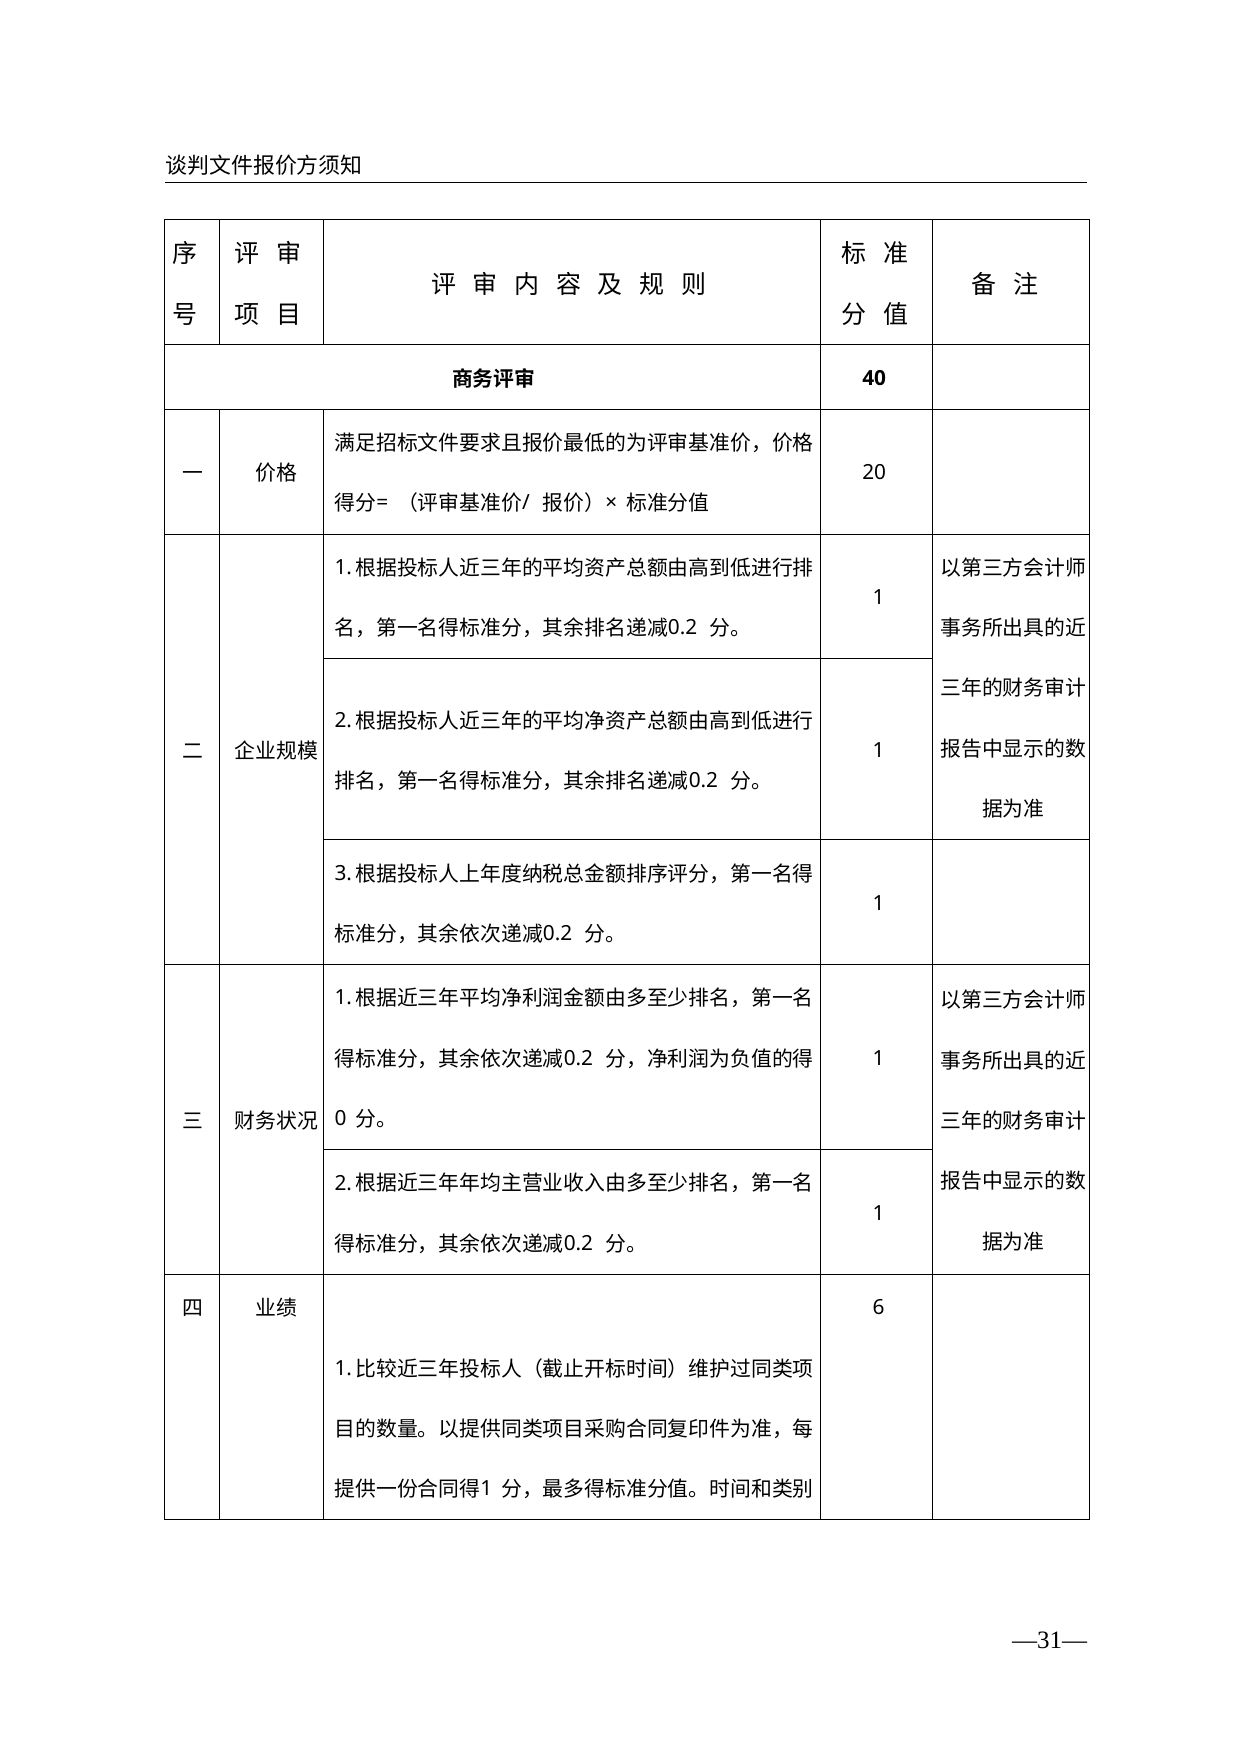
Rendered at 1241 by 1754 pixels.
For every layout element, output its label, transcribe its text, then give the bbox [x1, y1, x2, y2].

table_cell 6 [821, 1275, 932, 1519]
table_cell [324, 1275, 820, 1519]
table_header 标准分值 [821, 220, 932, 344]
table_header 备注 [933, 220, 1089, 344]
table_cell 以第三方会计师事务所出具的近三年的财务审计报告中显示的数据为准 [933, 535, 1089, 839]
table_cell 2.根据近三年年均主营业收入由多至少排名，第一名得标准分，其余依次递减0.2分。 [324, 1150, 820, 1274]
table_cell 1 [821, 840, 932, 964]
table_cell 企业规模 [220, 535, 323, 964]
table_cell [933, 840, 1089, 964]
table_cell 2.根据投标人近三年的平均净资产总额由高到低进行排名，第一名得标准分，其余排名递减0.2分。 [324, 659, 820, 839]
table_cell 1 [821, 965, 932, 1149]
table_cell 以第三方会计师事务所出具的近三年的财务审计报告中显示的数据为准 [933, 965, 1089, 1274]
table_cell 财务状况 [220, 965, 323, 1274]
table_cell 四 [165, 1275, 219, 1519]
table_cell 1.根据近三年平均净利润金额由多至少排名，第一名得标准分，其余依次递减0.2分，净利润为负值的得0分。 [324, 965, 820, 1149]
table_cell 40 [821, 345, 932, 409]
table_cell [933, 1275, 1089, 1519]
table_cell 3.根据投标人上年度纳税总金额排序评分，第一名得标准分，其余依次递减0.2分。 [324, 840, 820, 964]
table_cell 业绩 [220, 1275, 323, 1519]
table_cell 1 [821, 1150, 932, 1274]
table_cell 满足招标文件要求且报价最低的为评审基准价，价格得分=（评审基准价/报价）×标准分值 [324, 410, 820, 533]
table_cell 20 [821, 410, 932, 533]
table_header 评审项目 [220, 220, 323, 344]
table_cell [933, 410, 1089, 533]
table_cell 价格 [220, 410, 323, 533]
table_header 序号 [165, 220, 219, 344]
table_cell [933, 345, 1089, 409]
table_cell 1 [821, 535, 932, 658]
table_cell 1.根据投标人近三年的平均资产总额由高到低进行排名，第一名得标准分，其余排名递减0.2分。 [324, 535, 820, 658]
table_cell 一 [165, 410, 219, 533]
table_cell 1 [821, 659, 932, 839]
table_header 评审内容及规则 [324, 220, 820, 344]
table_cell 二 [165, 535, 219, 964]
table_cell 三 [165, 965, 219, 1274]
table_cell 商务评审 [165, 345, 820, 409]
